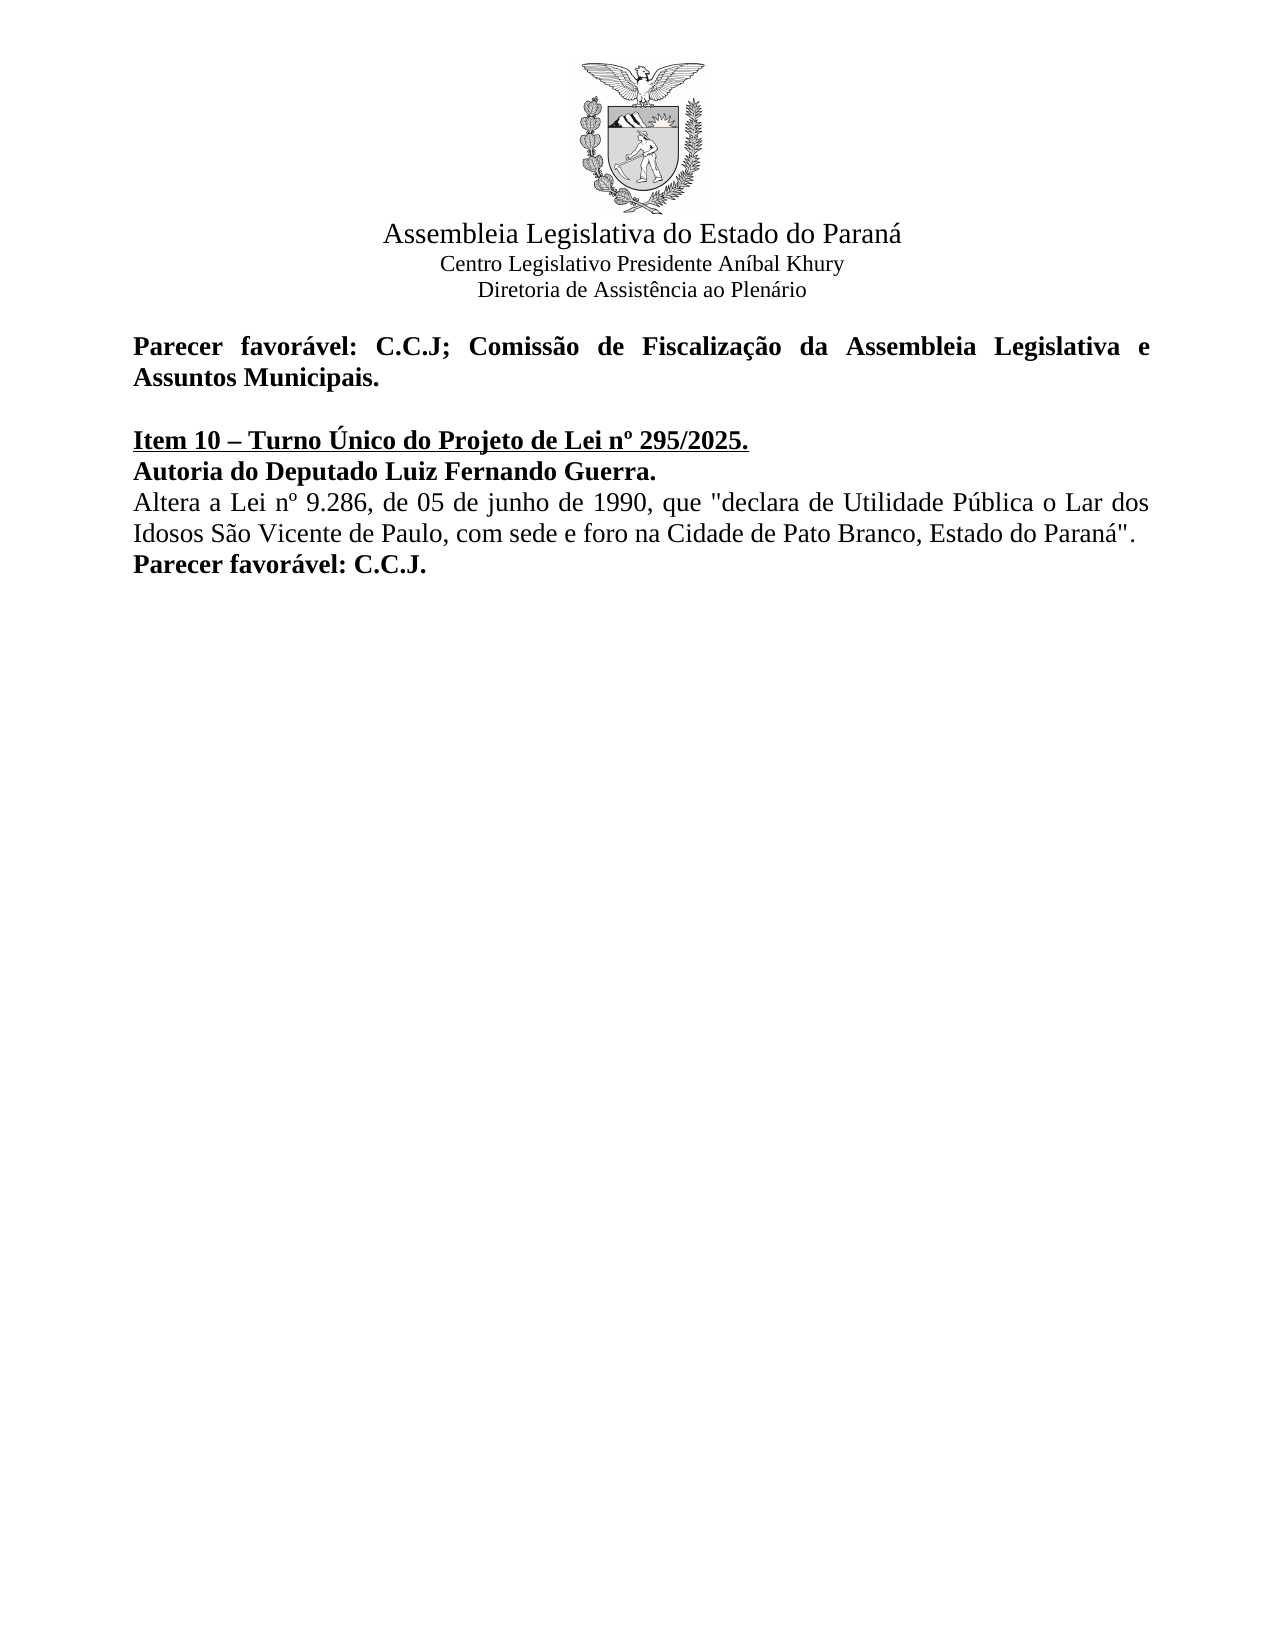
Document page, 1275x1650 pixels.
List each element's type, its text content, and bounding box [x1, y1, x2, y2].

text Altera a Lei nº 9.286, de 05 de junho de 1990, que "declara de Utilidade Pública o Lar dos Idosos São Vicente de Paulo, com sede e foro na Cidade de Pato Branco, Estado do Paraná". [133, 486, 1152, 548]
text Parecer favorável: C.C.J. [133, 548, 1152, 579]
picture [573, 57, 711, 217]
text Autoria do Deputado Luiz Fernando Guerra. [133, 455, 1152, 486]
text Item 10 – Turno Único do Projeto de Lei nº 295/2025. [133, 424, 1152, 455]
text Parecer favorável: C.C.J; Comissão de Fiscalização da Assembleia Legislativa e Assuntos Municipais. [133, 330, 1152, 393]
